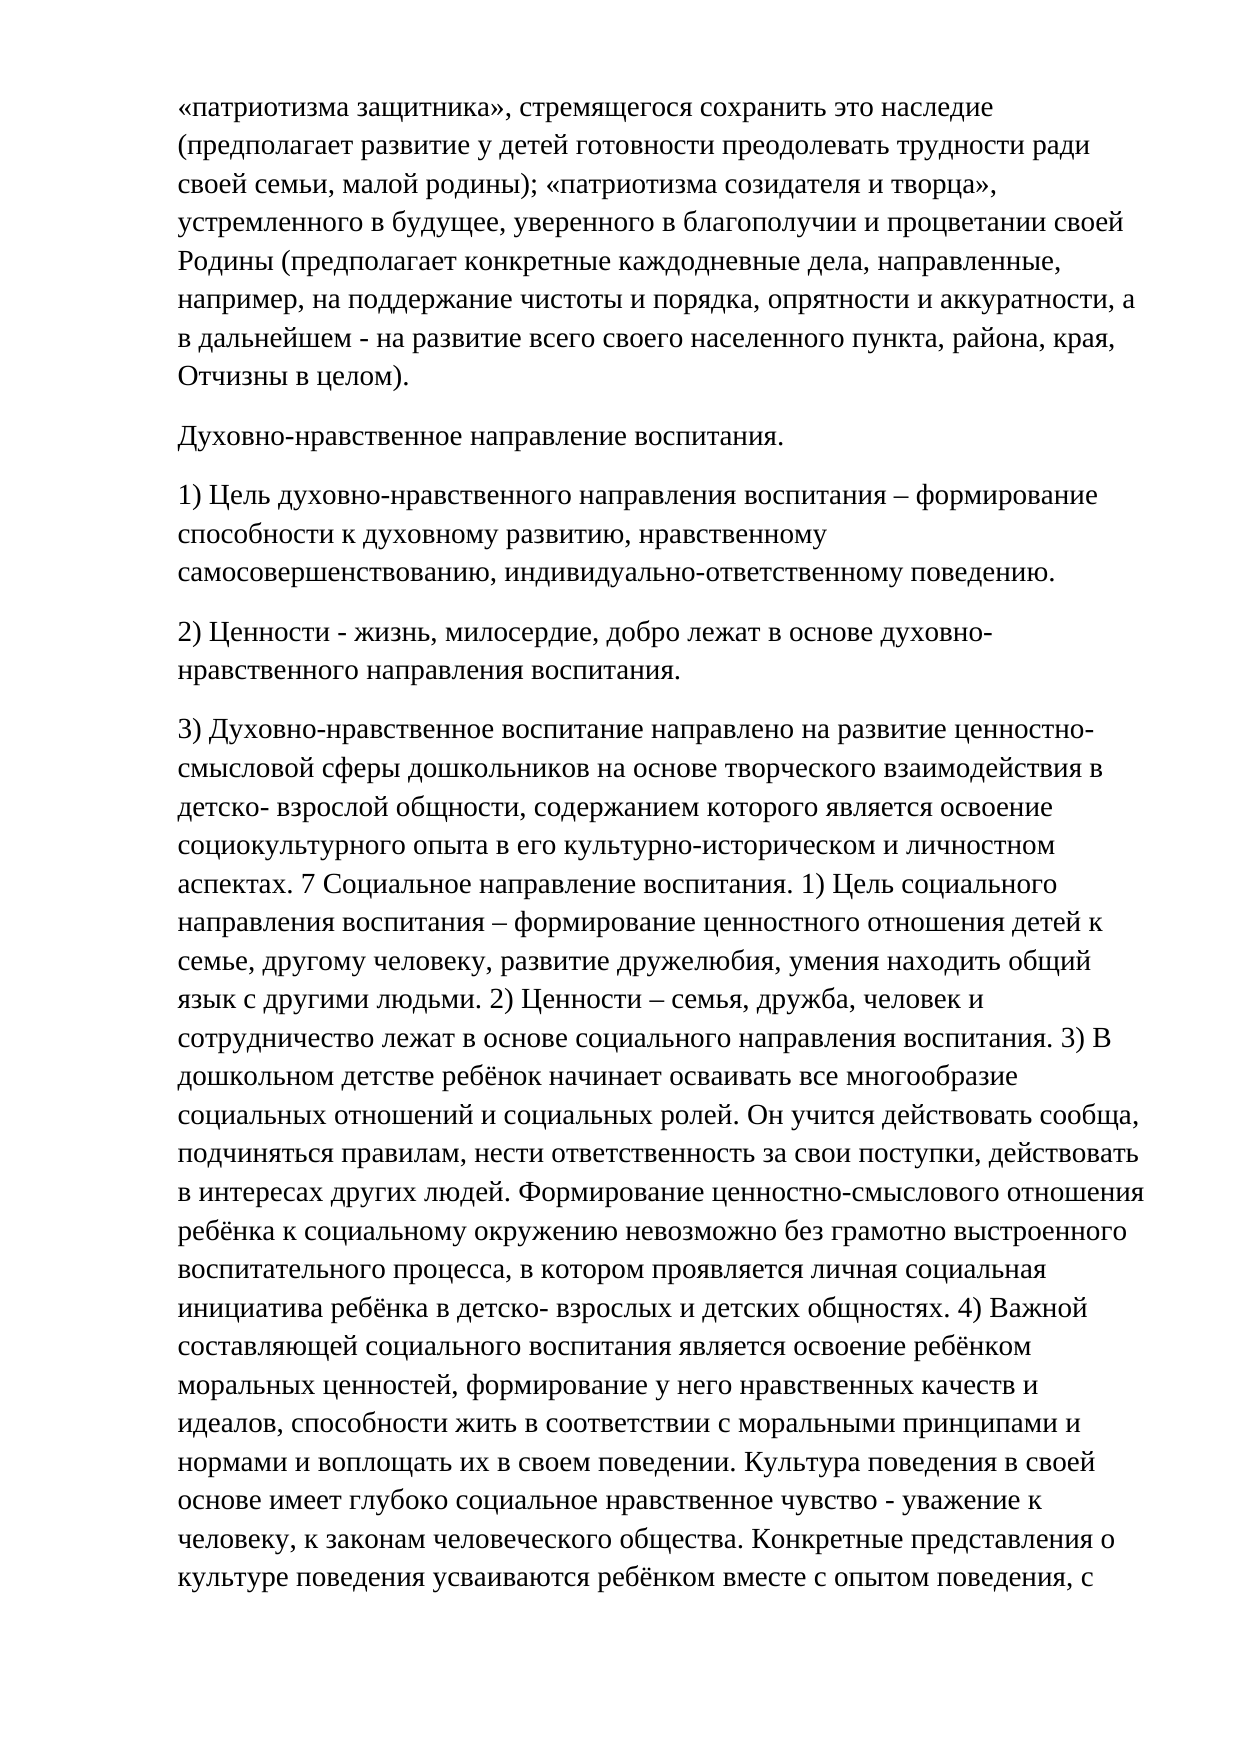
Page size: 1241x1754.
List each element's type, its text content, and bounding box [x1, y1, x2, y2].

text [177, 712, 1152, 1593]
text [177, 89, 1152, 392]
text Духовно-нравственное направление воспитания. [177, 418, 1152, 451]
text 1) Цель духовно-нравственного направления воспитания – формирование способности к духовному развитию, нравственному самосовершенствованию, индивидуально-ответственному поведению. [177, 477, 1152, 588]
text 2) Ценности - жизнь, милосердие, добро лежат в основе духовно-нравственного направления воспитания. [177, 614, 1152, 686]
